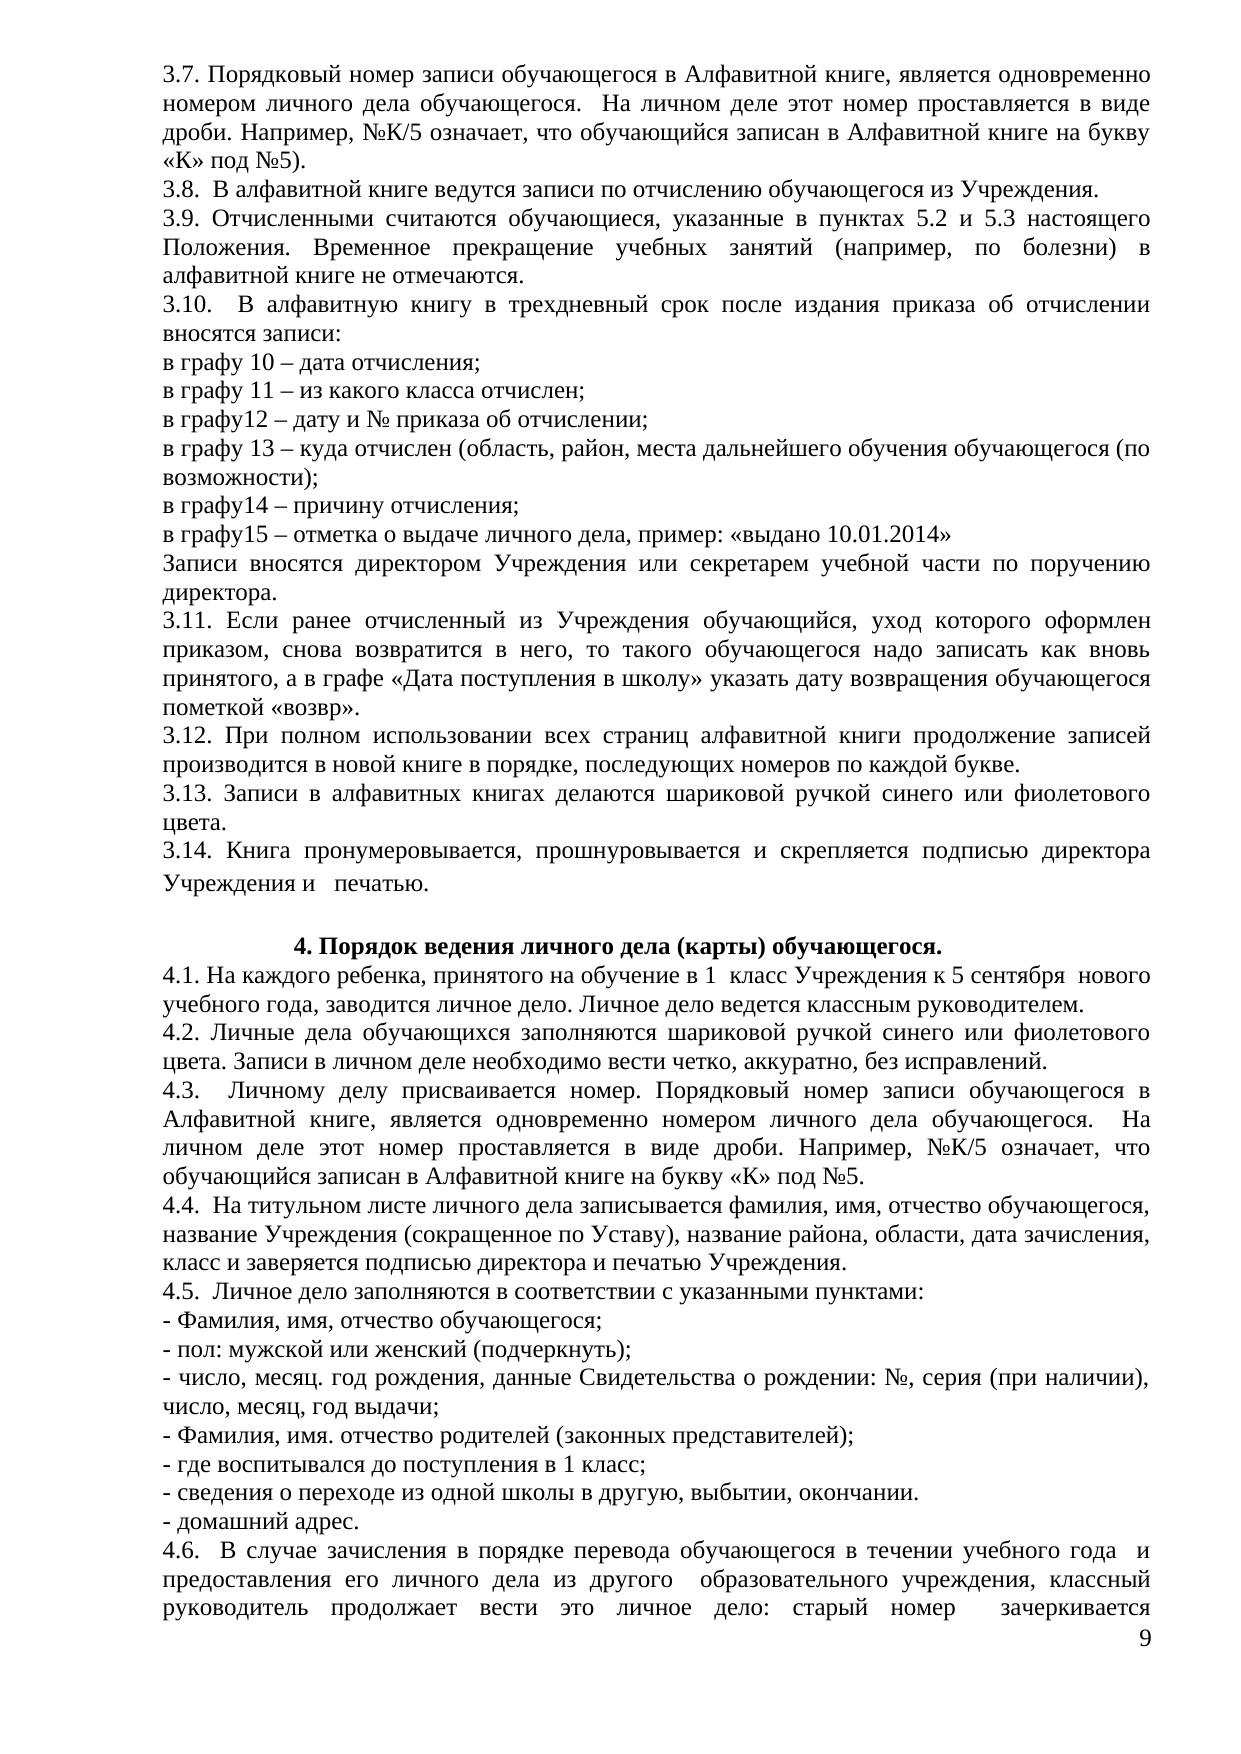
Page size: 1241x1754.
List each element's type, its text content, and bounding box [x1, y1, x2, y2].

text 3.12. При полном использовании всех страниц алфавитной книги продолжение записей производится в новой книге в порядке, последующих номеров по каждой букве. [162, 720, 1152, 778]
text 3.8. В алфавитной книге ведутся записи по отчислению обучающегося из Учреждения. [162, 174, 1152, 203]
text 4.4. На титульном листе личного дела записывается фамилия, имя, отчество обучающегося, название Учреждения (сокращенное по Уставу), название района, области, дата зачисления, класс и заверяется подписью директора и печатью Учреждения. [162, 1190, 1151, 1276]
text - сведения о переходе из одной школы в другую, выбытии, окончании. [162, 1477, 1151, 1506]
text 3.9. Отчисленными считаются обучающиеся, указанные в пунктах 5.2 и 5.3 настоящего Положения. Временное прекращение учебных занятий (например, по болезни) в алфавитной книге не отмечаются. [162, 203, 1152, 289]
text 3.13. Записи в алфавитных книгах делаются шариковой ручкой синего или фиолетового цвета. [162, 778, 1152, 835]
text в графу 10 – дата отчисления; [162, 347, 1152, 375]
text Записи вносятся директором Учреждения или секретарем учебной части по поручению директора. [162, 548, 1152, 605]
text - где воспитывался до поступления в 1 класс; [162, 1449, 1151, 1477]
text в графу 13 – куда отчислен (область, район, места дальнейшего обучения обучающегося (по возможности); [162, 433, 1152, 490]
text - домашний адрес. [162, 1506, 1151, 1535]
text в графу 11 – из какого класса отчислен; [162, 375, 1152, 404]
text 4.2. Личные дела обучающихся заполняются шариковой ручкой синего или фиолетового цвета. Записи в личном деле необходимо вести четко, аккуратно, без исправлений. [162, 1017, 1151, 1075]
text - Фамилия, имя. отчество родителей (законных представителей); [162, 1420, 1151, 1449]
text в графу12 – дату и № приказа об отчислении; [162, 404, 1152, 433]
text 4. Порядок ведения личного дела (карты) обучающегося. [162, 931, 1152, 960]
text в графу14 – причину отчисления; [162, 490, 1152, 519]
text 3.11. Если ранее отчисленный из Учреждения обучающийся, уход которого оформлен приказом, снова возвратится в него, то такого обучающегося надо записать как вновь принятого, а в графе «Дата поступления в школу» указать дату возвращения обучающегося пометкой «возвр». [162, 605, 1152, 720]
text 4.1. На каждого ребенка, принятого на обучение в 1 класс Учреждения к 5 сентября нового учебного года, заводится личное дело. Личное дело ведется классным руководителем. [162, 960, 1152, 1017]
text 4.3. Личному делу присваивается номер. Порядковый номер записи обучающегося в Алфавитной книге, является одновременно номером личного дела обучающегося. На личном деле этот номер проставляется в виде дроби. Например, №К/5 означает, что обучающийся записан в Алфавитной книге на букву «К» под №5. [162, 1075, 1152, 1190]
text - Фамилия, имя, отчество обучающегося; [162, 1305, 1151, 1334]
text в графу15 – отметка о выдаче личного дела, пример: «выдано 10.01.2014» [162, 519, 1152, 548]
text - число, месяц. год рождения, данные Свидетельства о рождении: №, серия (при наличии), число, месяц, год выдачи; [162, 1362, 1151, 1420]
text 3.7. Порядковый номер записи обучающегося в Алфавитной книге, является одновременно номером личного дела обучающегося. На личном деле этот номер проставляется в виде дроби. Например, №К/5 означает, что обучающийся записан в Алфавитной книге на букву «К» под №5). [162, 59, 1152, 174]
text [162, 1535, 1152, 1621]
text - пол: мужской или женский (подчеркнуть); [162, 1334, 1151, 1362]
text 4.5. Личное дело заполняются в соответствии с указанными пунктами: [162, 1276, 1151, 1305]
text 3.14. Книга пронумеровывается, прошнуровывается и скрепляется подписью директора Учреждения и печатью. [162, 835, 1152, 898]
text 3.10. В алфавитную книгу в трехдневный срок после издания приказа об отчислении вносятся записи: [162, 289, 1152, 347]
